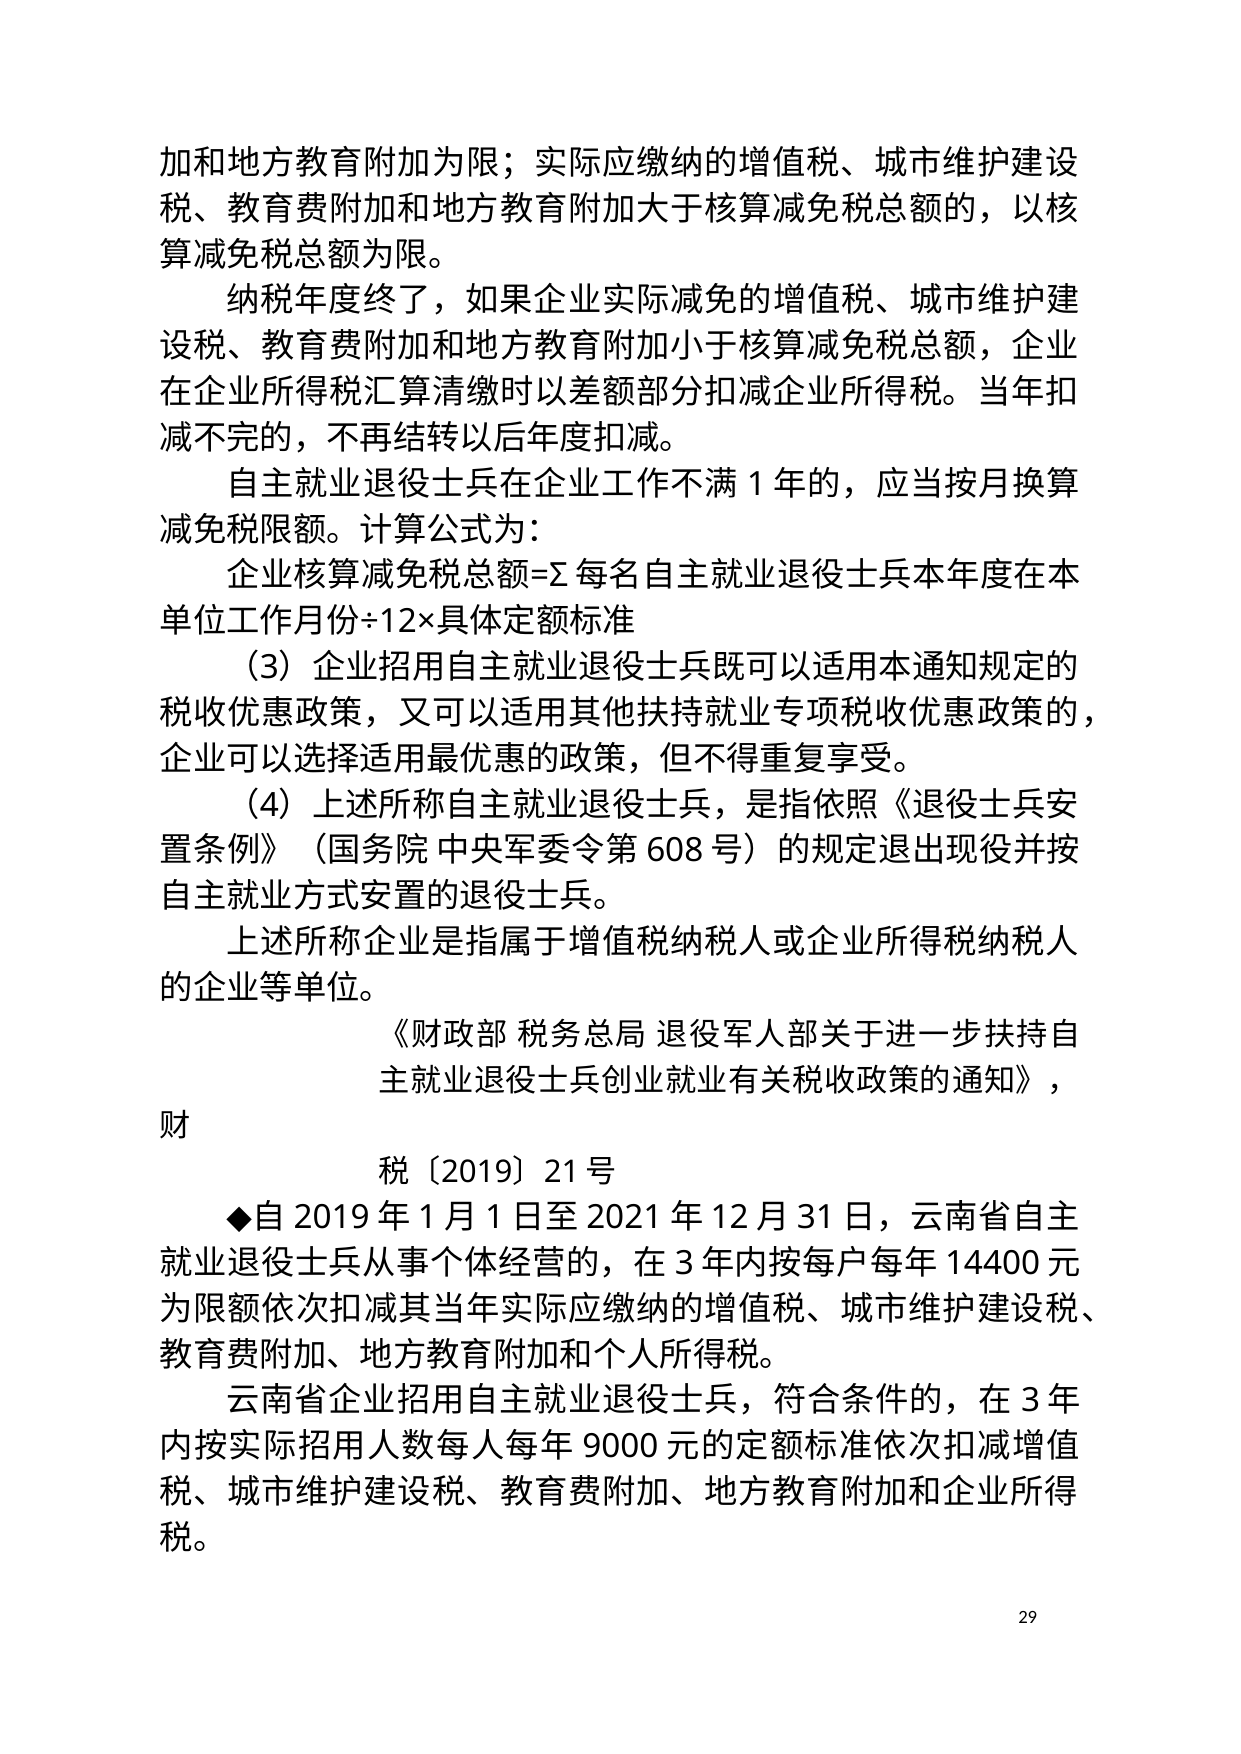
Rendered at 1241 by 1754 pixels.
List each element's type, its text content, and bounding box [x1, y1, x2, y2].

text （3）企业招用自主就业退役士兵既可以适用本通知规定的税收优惠政策，又可以适用其他扶持就业专项税收优惠政策的，企业可以选择适用最优惠的政策，但不得重复享受。 [159, 642, 1081, 779]
text ◆自2019年1月1日至2021年12月31日，云南省自主就业退役士兵从事个体经营的，在3年内按每户每年14400元为限额依次扣减其当年实际应缴纳的增值税、城市维护建设税、教育费附加、地方教育附加和个人所得税。 [159, 1192, 1081, 1375]
text 纳税年度终了，如果企业实际减免的增值税、城市维护建设税、教育费附加和地方教育附加小于核算减免税总额，企业在企业所得税汇算清缴时以差额部分扣减企业所得税。当年扣减不完的，不再结转以后年度扣减。 [159, 275, 1081, 458]
text 主就业退役士兵创业就业有关税收政策的通知》，财 [159, 1054, 1081, 1146]
text 自主就业退役士兵在企业工作不满1年的，应当按月换算减免税限额。计算公式为： [159, 458, 1081, 550]
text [159, 138, 1081, 275]
text 税〔2019〕21号 [159, 1146, 1081, 1192]
text 上述所称企业是指属于增值税纳税人或企业所得税纳税人的企业等单位。 [159, 917, 1081, 1008]
text 云南省企业招用自主就业退役士兵，符合条件的，在3年内按实际招用人数每人每年9000元的定额标准依次扣减增值税、城市维护建设税、教育费附加、地方教育附加和企业所得税。 [159, 1375, 1081, 1558]
text （4）上述所称自主就业退役士兵，是指依照《退役士兵安置条例》（国务院 中央军委令第608号）的规定退出现役并按自主就业方式安置的退役士兵。 [159, 779, 1081, 917]
text 《财政部 税务总局 退役军人部关于进一步扶持自 [159, 1008, 1081, 1054]
text 企业核算减免税总额=Σ每名自主就业退役士兵本年度在本单位工作月份÷12×具体定额标准 [159, 550, 1081, 642]
